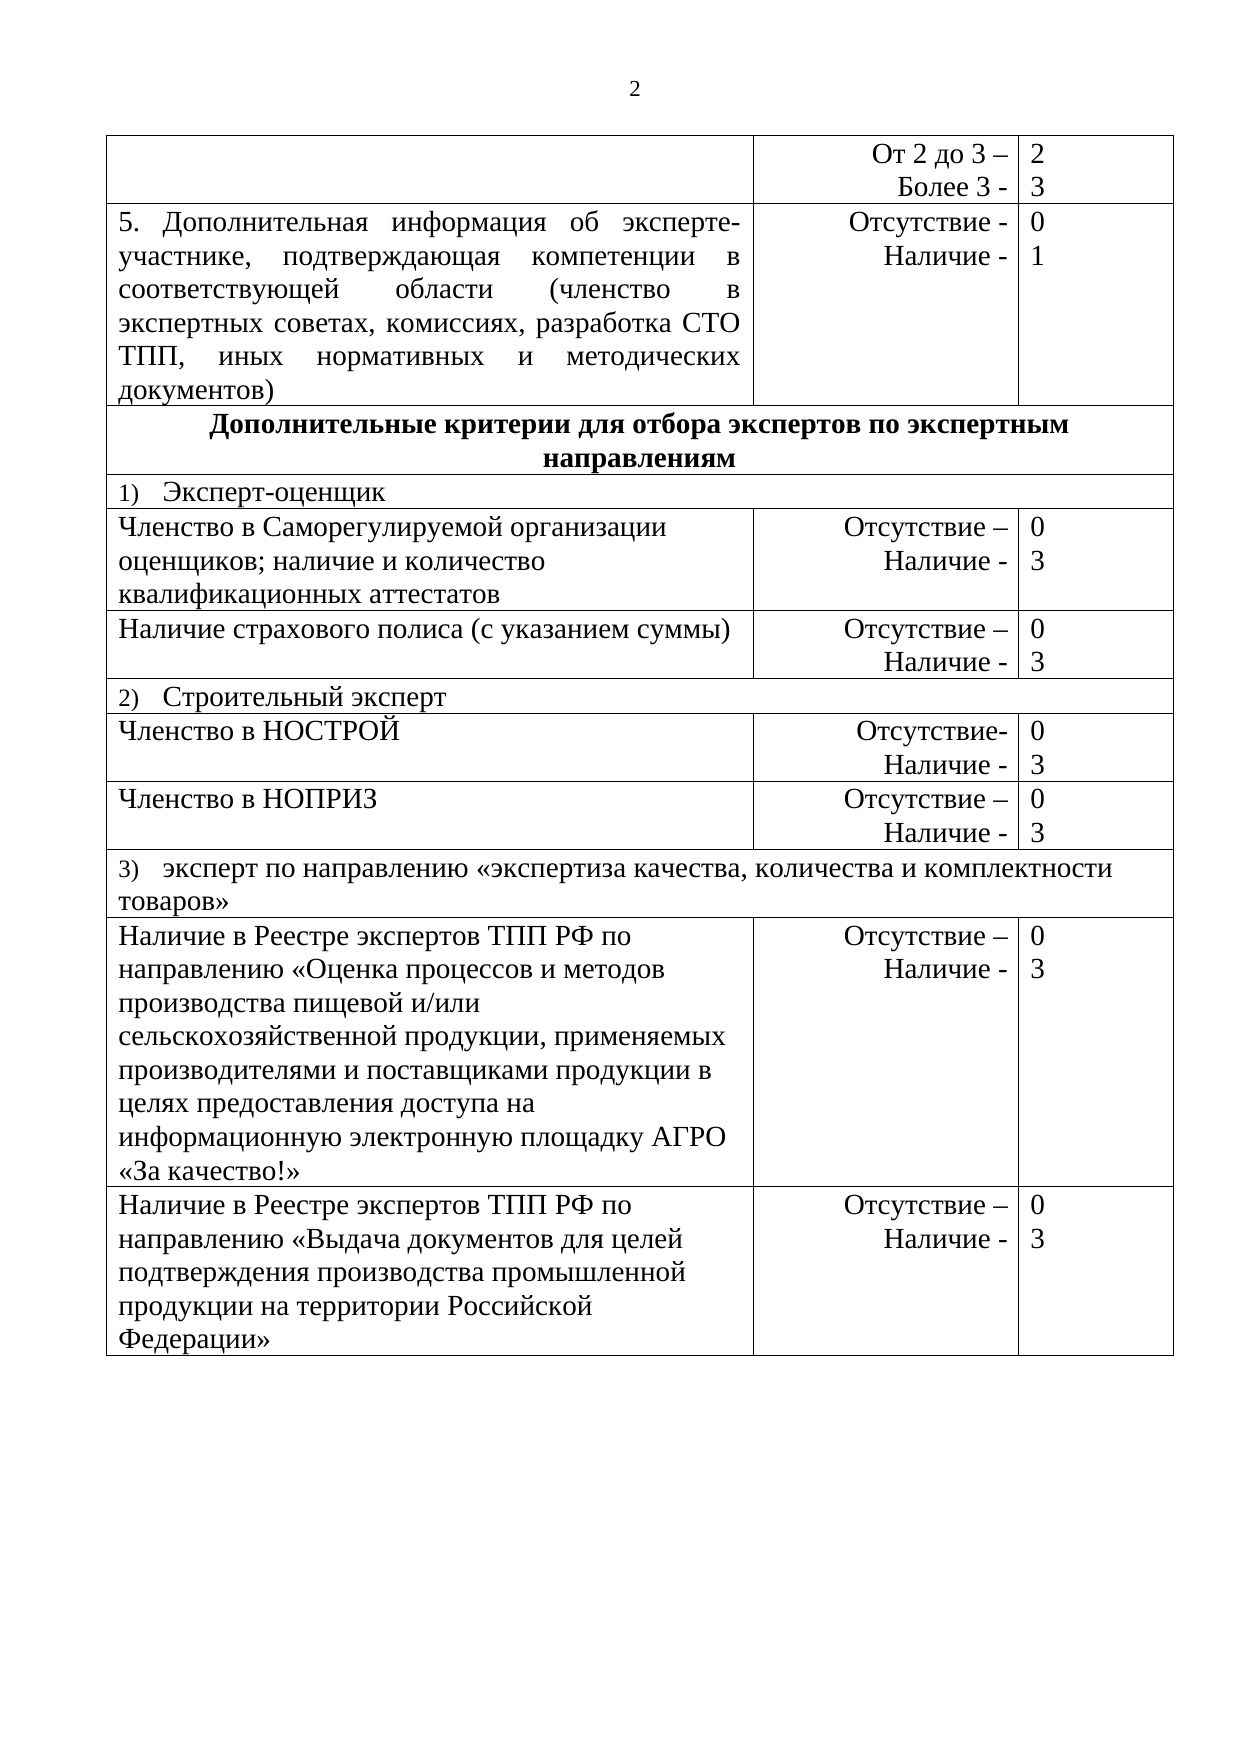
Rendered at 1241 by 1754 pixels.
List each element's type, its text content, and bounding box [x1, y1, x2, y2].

table_cell Членство в НОСТРОЙ [107, 714, 753, 781]
table_cell Дополнительные критерии для отбора экспертов по экспертным направлениям [107, 406, 1173, 473]
table_cell Наличие в Реестре экспертов ТПП РФ по направлению «Оценка процессов и методов производства пищевой и/или сельскохозяйственной продукции, применяемых производителями и поставщиками продукции в целях предоставления доступа на информационную электронную площадку АГРО «За качество!» [107, 918, 753, 1186]
table_cell Отсутствие - Наличие - [754, 204, 1018, 405]
table_cell 0 3 [1019, 611, 1173, 678]
table_cell Эксперт-оценщик [107, 475, 1173, 508]
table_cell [754, 136, 1018, 203]
table_cell Членство в НОПРИЗ [107, 782, 753, 849]
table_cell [107, 136, 753, 203]
table_cell 0 3 [1019, 714, 1173, 781]
table_cell Отсутствие – Наличие - [754, 1187, 1018, 1355]
table_cell 0 3 [1019, 509, 1173, 610]
table_cell 0 1 [1019, 204, 1173, 405]
table_cell Наличие в Реестре экспертов ТПП РФ по направлению «Выдача документов для целей подтверждения производства промышленной продукции на территории Российской Федерации» [107, 1187, 753, 1355]
table_cell Отсутствие – Наличие - [754, 782, 1018, 849]
table_cell 0 3 [1019, 782, 1173, 849]
table_cell 0 3 [1019, 1187, 1173, 1355]
table_cell 0 3 [1019, 918, 1173, 1186]
table_cell Отсутствие – Наличие - [754, 611, 1018, 678]
table_cell Строительный эксперт [107, 679, 1173, 712]
table_cell Дополнительная информация об эксперте-участнике, подтверждающая компетенции в соответствующей области (членство в экспертных советах, комиссиях, разработка СТО ТПП, иных нормативных и методических документов) [107, 204, 753, 405]
table_cell Членство в Саморегулируемой организации оценщиков; наличие и количество квалификационных аттестатов [107, 509, 753, 610]
table_cell 0 1 2 3 [1019, 136, 1173, 203]
table_cell Отсутствие – Наличие - [754, 918, 1018, 1186]
table_cell эксперт по направлению «экспертиза качества, количества и комплектности товаров» [107, 850, 1173, 917]
table_cell Наличие страхового полиса (с указанием суммы) [107, 611, 753, 678]
table_cell Отсутствие- Наличие - [754, 714, 1018, 781]
table_cell Отсутствие – Наличие - [754, 509, 1018, 610]
